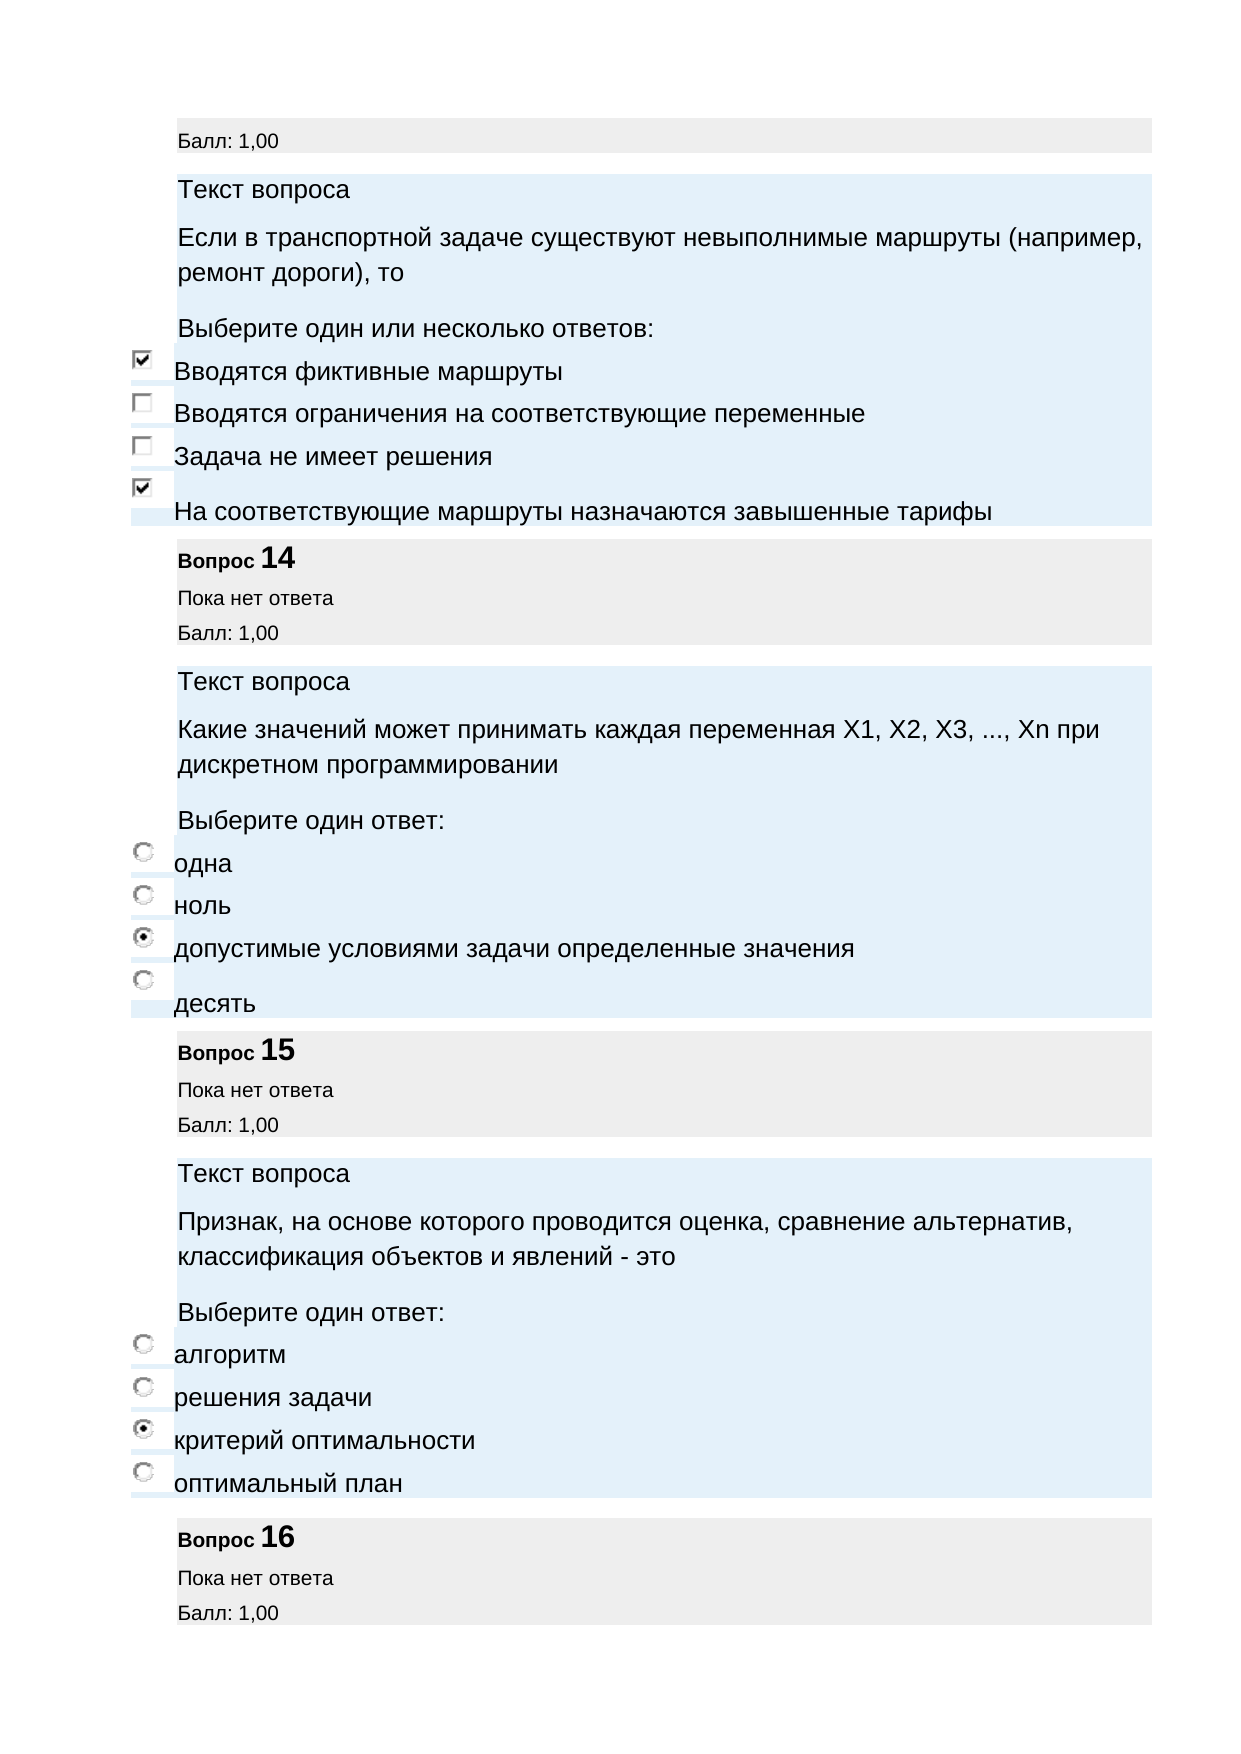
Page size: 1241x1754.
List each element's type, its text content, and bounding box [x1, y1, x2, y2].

text Вводятся фиктивные маршруты [131, 343, 1152, 386]
text алгоритм [131, 1327, 1152, 1369]
text оптимальный план [131, 1455, 1152, 1498]
text Какие значений может принимать каждая переменная Х1, Х2, Х3, ..., Хn при дискретном программировании [177, 708, 1152, 779]
text Вводятся ограничения на соответствующие переменные [131, 386, 1152, 428]
text Если в транспортной задаче существуют невыполнимые маршруты (например, ремонт дороги), то [177, 217, 1152, 287]
text Балл: 1,00 [177, 610, 1152, 645]
text Текст вопроса [177, 666, 1152, 696]
text Задача не имеет решения [131, 428, 1152, 471]
text допустимые условиями задачи определенные значения [131, 920, 1152, 963]
text критерий оптимальности [131, 1412, 1152, 1455]
text Вопрос 15 [177, 1031, 1152, 1067]
text Текст вопроса [177, 174, 1152, 204]
text Балл: 1,00 [177, 1589, 1152, 1625]
text На соответствующие маршруты назначаются завышенные тарифы [131, 471, 1152, 526]
text Пока нет ответа [177, 1067, 1152, 1102]
text одна [131, 835, 1152, 878]
text ноль [131, 878, 1152, 920]
text Признак, на основе которого проводится оценка, сравнение альтернатив, классификация объектов и явлений - это [177, 1200, 1152, 1271]
text десять [131, 963, 1152, 1018]
text Балл: 1,00 [177, 1102, 1152, 1137]
text Вопрос 14 [177, 539, 1152, 575]
text Пока нет ответа [177, 575, 1152, 610]
text Балл: 1,00 [177, 118, 1152, 153]
text Выберите один ответ: [177, 1292, 1152, 1327]
text Пока нет ответа [177, 1554, 1152, 1589]
text Текст вопроса [177, 1158, 1152, 1188]
text решения задачи [131, 1369, 1152, 1412]
text Выберите один или несколько ответов: [177, 308, 1152, 343]
text Вопрос 16 [177, 1518, 1152, 1554]
text Выберите один ответ: [177, 800, 1152, 835]
